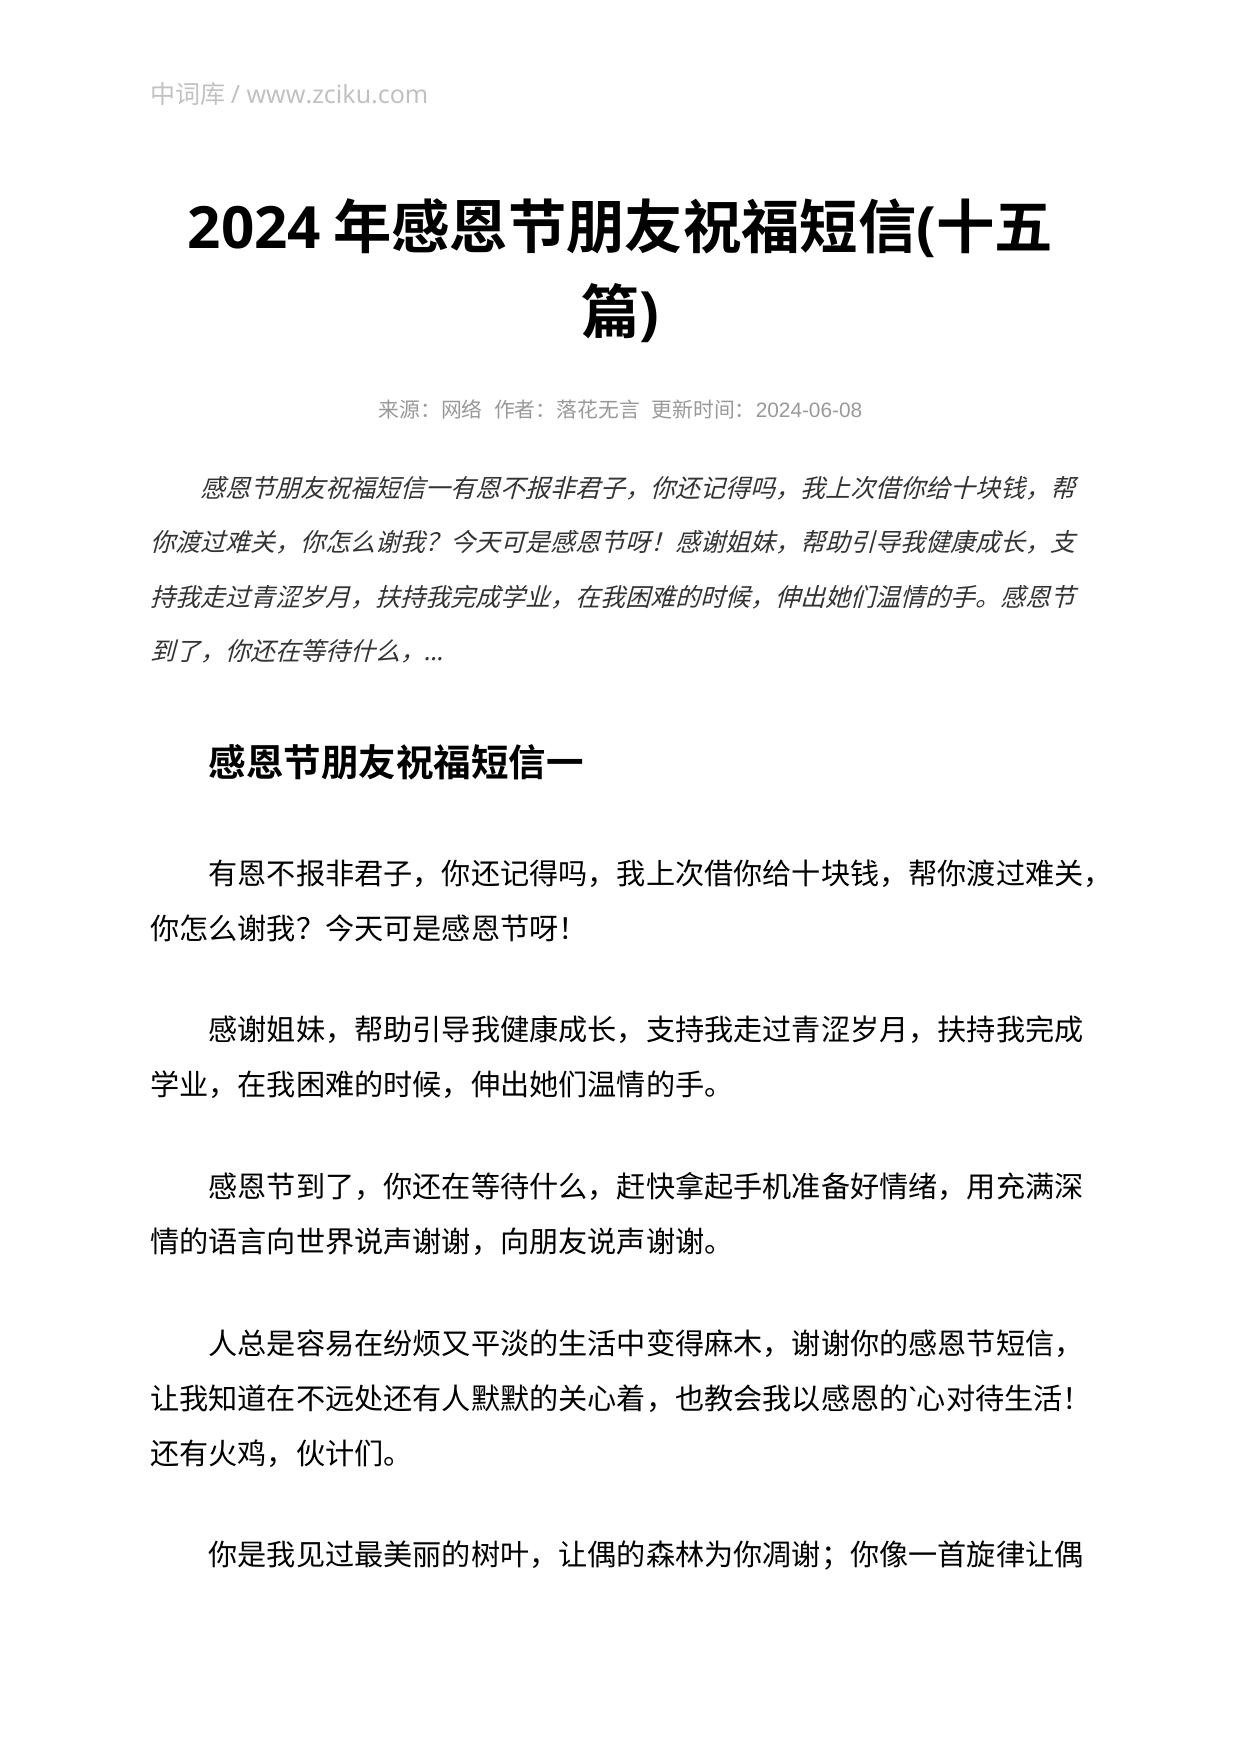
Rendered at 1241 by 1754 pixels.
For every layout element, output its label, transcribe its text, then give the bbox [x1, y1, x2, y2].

text 感恩节到了，你还在等待什么，赶快拿起手机准备好情绪，用充满深情的语言向世界说声谢谢，向朋友说声谢谢。 [150, 1164, 1090, 1261]
text 感恩节朋友祝福短信一 [150, 733, 1090, 787]
text 有恩不报非君子，你还记得吗，我上次借你给十块钱，帮你渡过难关，你怎么谢我？今天可是感恩节呀！ [150, 850, 1090, 947]
subtitle 2024年感恩节朋友祝福短信(十五篇) [150, 181, 1090, 351]
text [150, 1532, 1090, 1574]
text 感恩节朋友祝福短信一有恩不报非君子，你还记得吗，我上次借你给十块钱，帮你渡过难关，你怎么谢我？今天可是感恩节呀！感谢姐妹，帮助引导我健康成长，支持我走过青涩岁月，扶持我完成学业，在我困难的时候，伸出她们温情的手。感恩节到了，你还在等待什么，... [150, 468, 1090, 668]
text 感谢姐妹，帮助引导我健康成长，支持我走过青涩岁月，扶持我完成学业，在我困难的时候，伸出她们温情的手。 [150, 1007, 1090, 1104]
text 人总是容易在纷烦又平淡的生活中变得麻木，谢谢你的感恩节短信，让我知道在不远处还有人默默的关心着，也教会我以感恩的`心对待生活！还有火鸡，伙计们。 [150, 1320, 1090, 1472]
text 来源：网络 作者：落花无言 更新时间：2024-06-08 [150, 398, 1090, 422]
